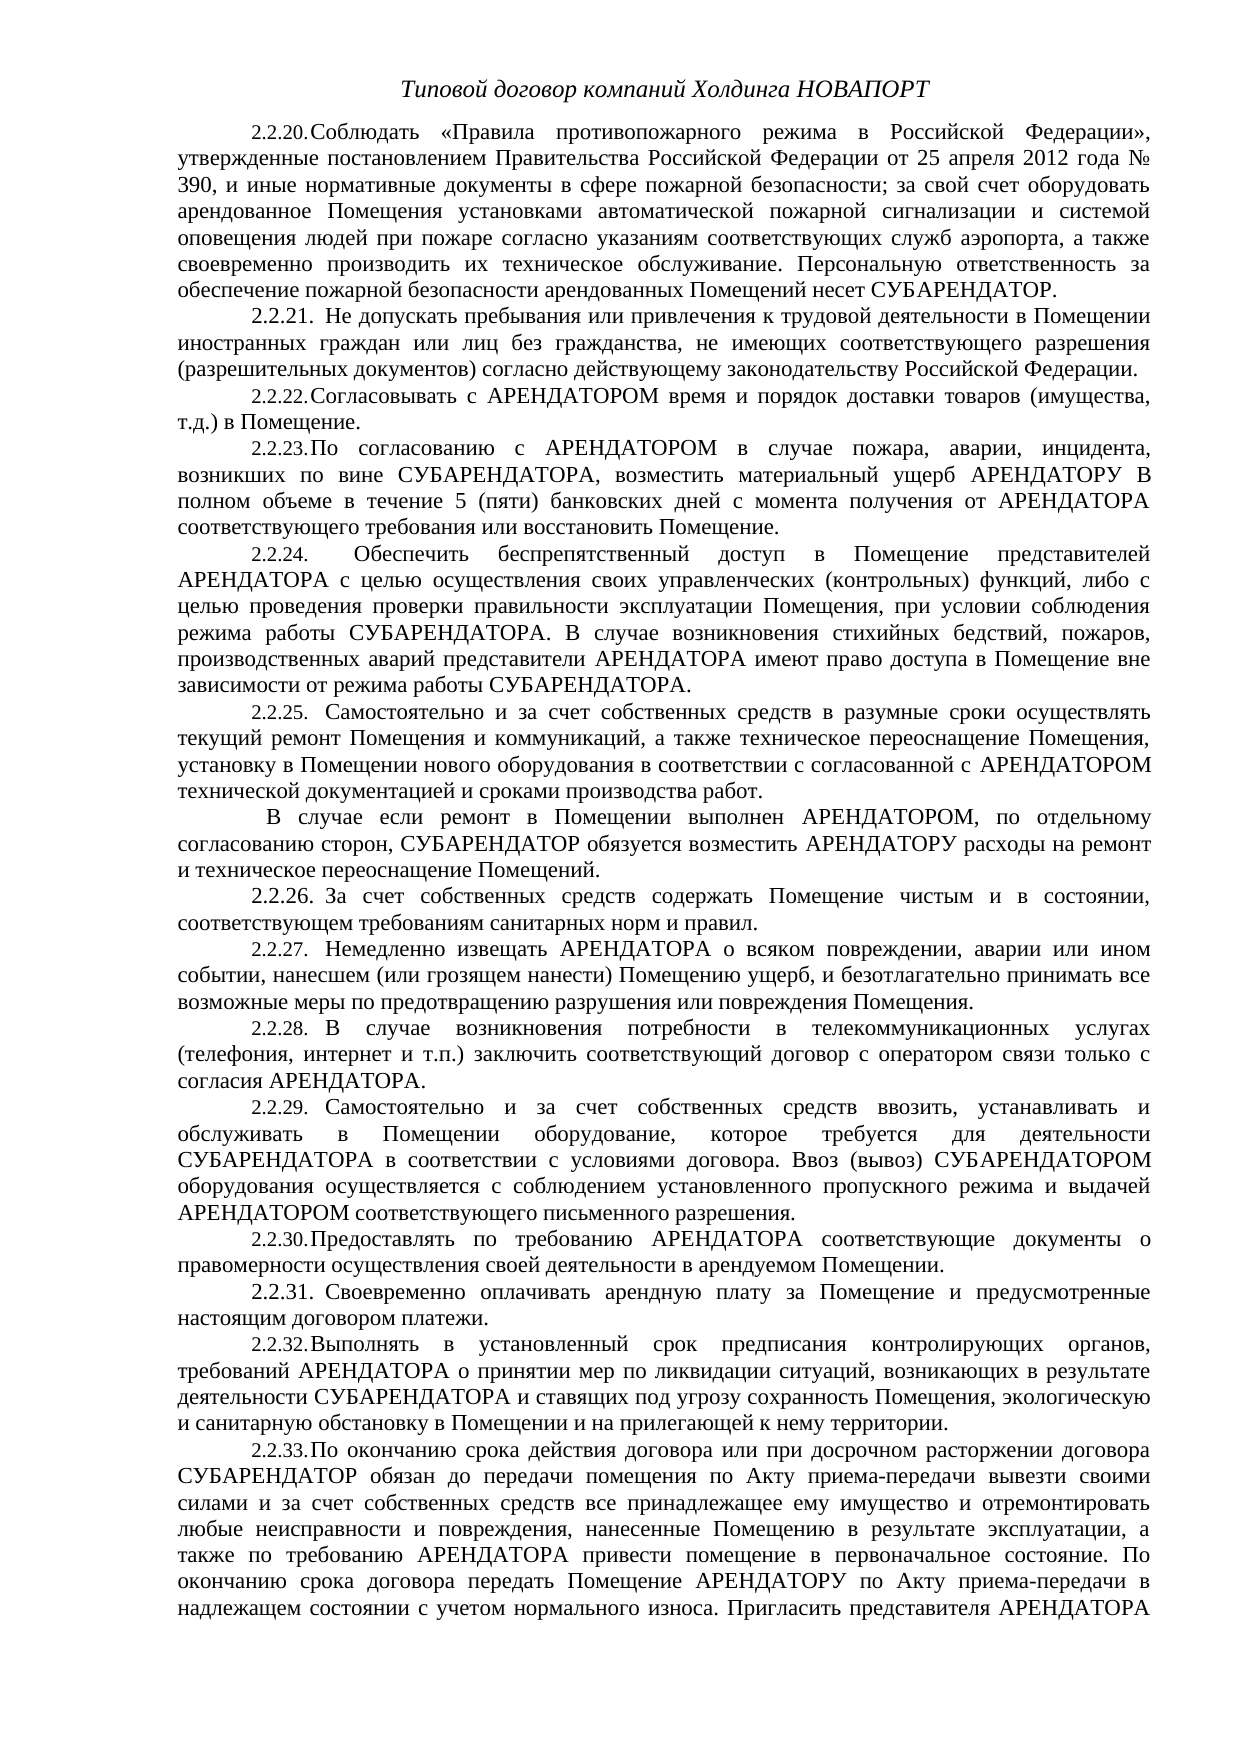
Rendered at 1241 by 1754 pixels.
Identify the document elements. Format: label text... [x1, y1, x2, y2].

list Предоставлять по требованию АрендАТОРА соответствующие документы о правомерности осуществления своей деятельности в арендуемом Помещении. [177, 1225, 1152, 1278]
list В случае возникновения потребности в телекоммуникационных услугах (телефония, интернет и т.п.) заключить соответствующий договор с оператором связи только с согласия АрендАТОРА. [177, 1014, 1152, 1093]
list По согласованию с АрендАТОРОМ в случае пожара, аварии, инцидента, возникших по вине СУБАрендатора, возместить материальный ущерб АРЕНДАТОРУ в полном объеме в течение 5 (пяти) банковских дней с момента получения от АРЕНДАТОРА соответствующего требования или восстановить Помещение. [177, 434, 1152, 540]
list Соблюдать «Правила противопожарного режима в Российской Федерации», утвержденные постановлением Правительства Российской Федерации от 25 апреля 2012 года № 390, и иные нормативные документы в сфере пожарной безопасности; за свой счет оборудовать арендованное Помещения установками автоматической пожарной сигнализации и системой оповещения людей при пожаре согласно указаниям соответствующих служб аэропорта, а также своевременно производить их техническое обслуживание. Персональную ответственность за обеспечение пожарной безопасности арендованных Помещений несет СУБАрендатор. [177, 118, 1152, 303]
list Согласовывать с АрендАТОРОМ время и порядок доставки товаров (имущества, т.д.) в Помещение. [177, 382, 1152, 434]
list Своевременно оплачивать арендную плату за Помещение и предусмотренные настоящим договором платежи. [177, 1278, 1152, 1330]
list Обеспечить беспрепятственный доступ в Помещение представителей АрендАТОРА с целью осуществления своих управленческих (контрольных) функций, либо с целью проведения проверки правильности эксплуатации Помещения, при условии соблюдения режима работы СУБАрендатора. В случае возникновения стихийных бедствий, пожаров, производственных аварий представители АрендАТОРА имеют право доступа в Помещение вне зависимости от режима работы СУБАрендатора. [177, 540, 1152, 698]
list В случае если ремонт в Помещении выполнен АрендАТОРОМ, по отдельному согласованию сторон, СУБАРЕНДАТОР обязуется возместить АрендАТОРУ расходы на ремонт и техническое переоснащение Помещений. [177, 803, 1152, 882]
list За счет собственных средств содержать Помещение чистым и в состоянии, соответствующем требованиям санитарных норм и правил. [177, 882, 1152, 935]
list Немедленно извещать АрендАТОРА о всяком повреждении, аварии или ином событии, нанесшем (или грозящем нанести) Помещению ущерб, и безотлагательно принимать все возможные меры по предотвращению разрушения или повреждения Помещения. [177, 935, 1152, 1014]
list Не допускать пребывания или привлечения к трудовой деятельности в Помещении иностранных граждан или лиц без гражданства, не имеющих соответствующего разрешения (разрешительных документов) согласно действующему законодательству Российской Федерации. [177, 303, 1152, 382]
list Самостоятельно и за счет собственных средств ввозить, устанавливать и обслуживать в Помещении оборудование, которое требуется для деятельности СУБАрендатора в соответствии с условиями договора. Ввоз (вывоз) СУБарендатором оборудования осуществляется с соблюдением установленного пропускного режима и выдачей АрендАТОРОМ соответствующего письменного разрешения. [177, 1093, 1152, 1225]
list Самостоятельно и за счет собственных средств в разумные сроки осуществлять текущий ремонт Помещения и коммуникаций, а также техническое переоснащение Помещения, установку в Помещении нового оборудования в соответствии с согласованной с АрендАТОРОМ технической документацией и сроками производства работ. [177, 698, 1152, 803]
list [177, 1436, 1152, 1620]
list Выполнять в установленный срок предписания контролирующих органов, требований АрендАТОРА о принятии мер по ликвидации ситуаций, возникающих в результате деятельности СУБАрендатора и ставящих под угрозу сохранность Помещения, экологическую и санитарную обстановку в Помещении и на прилегающей к нему территории. [177, 1330, 1152, 1436]
